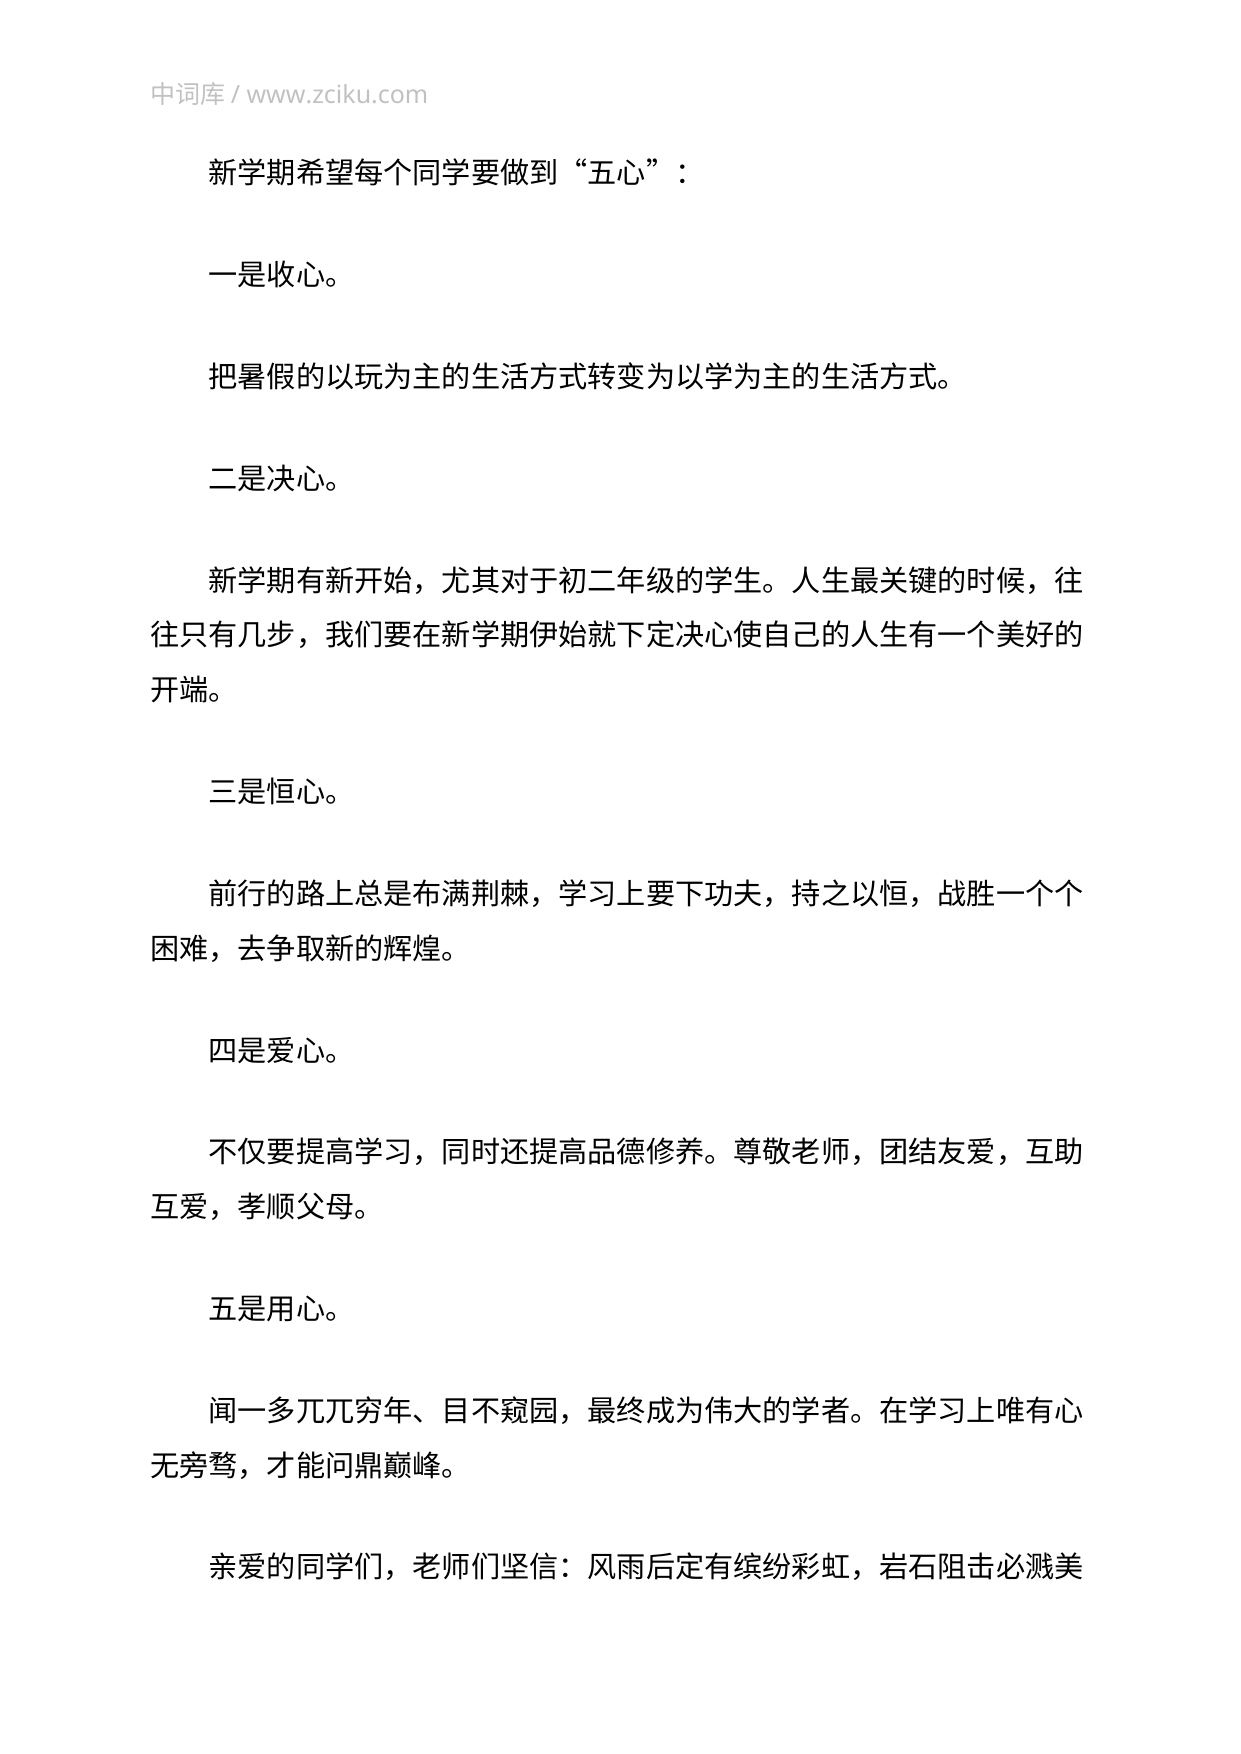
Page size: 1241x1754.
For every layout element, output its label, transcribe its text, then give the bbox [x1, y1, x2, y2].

text 二是决心。 [150, 455, 1090, 498]
text 四是爱心。 [150, 1027, 1090, 1069]
text 五是用心。 [150, 1286, 1090, 1328]
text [150, 1544, 1090, 1586]
text 一是收心。 [150, 252, 1090, 294]
text 新学期有新开始，尤其对于初二年级的学生。人生最关键的时候，往往只有几步，我们要在新学期伊始就下定决心使自己的人生有一个美好的开端。 [150, 557, 1090, 709]
text 三是恒心。 [150, 769, 1090, 811]
text 不仅要提高学习，同时还提高品德修养。尊敬老师，团结友爱，互助互爱，孝顺父母。 [150, 1129, 1090, 1226]
text 把暑假的以玩为主的生活方式转变为以学为主的生活方式。 [150, 353, 1090, 396]
text 闻一多兀兀穷年、目不窥园，最终成为伟大的学者。在学习上唯有心无旁骛，才能问鼎巅峰。 [150, 1387, 1090, 1484]
text 新学期希望每个同学要做到“五心”： [150, 150, 1090, 192]
text 前行的路上总是布满荆棘，学习上要下功夫，持之以恒，战胜一个个困难，去争取新的辉煌。 [150, 870, 1090, 968]
